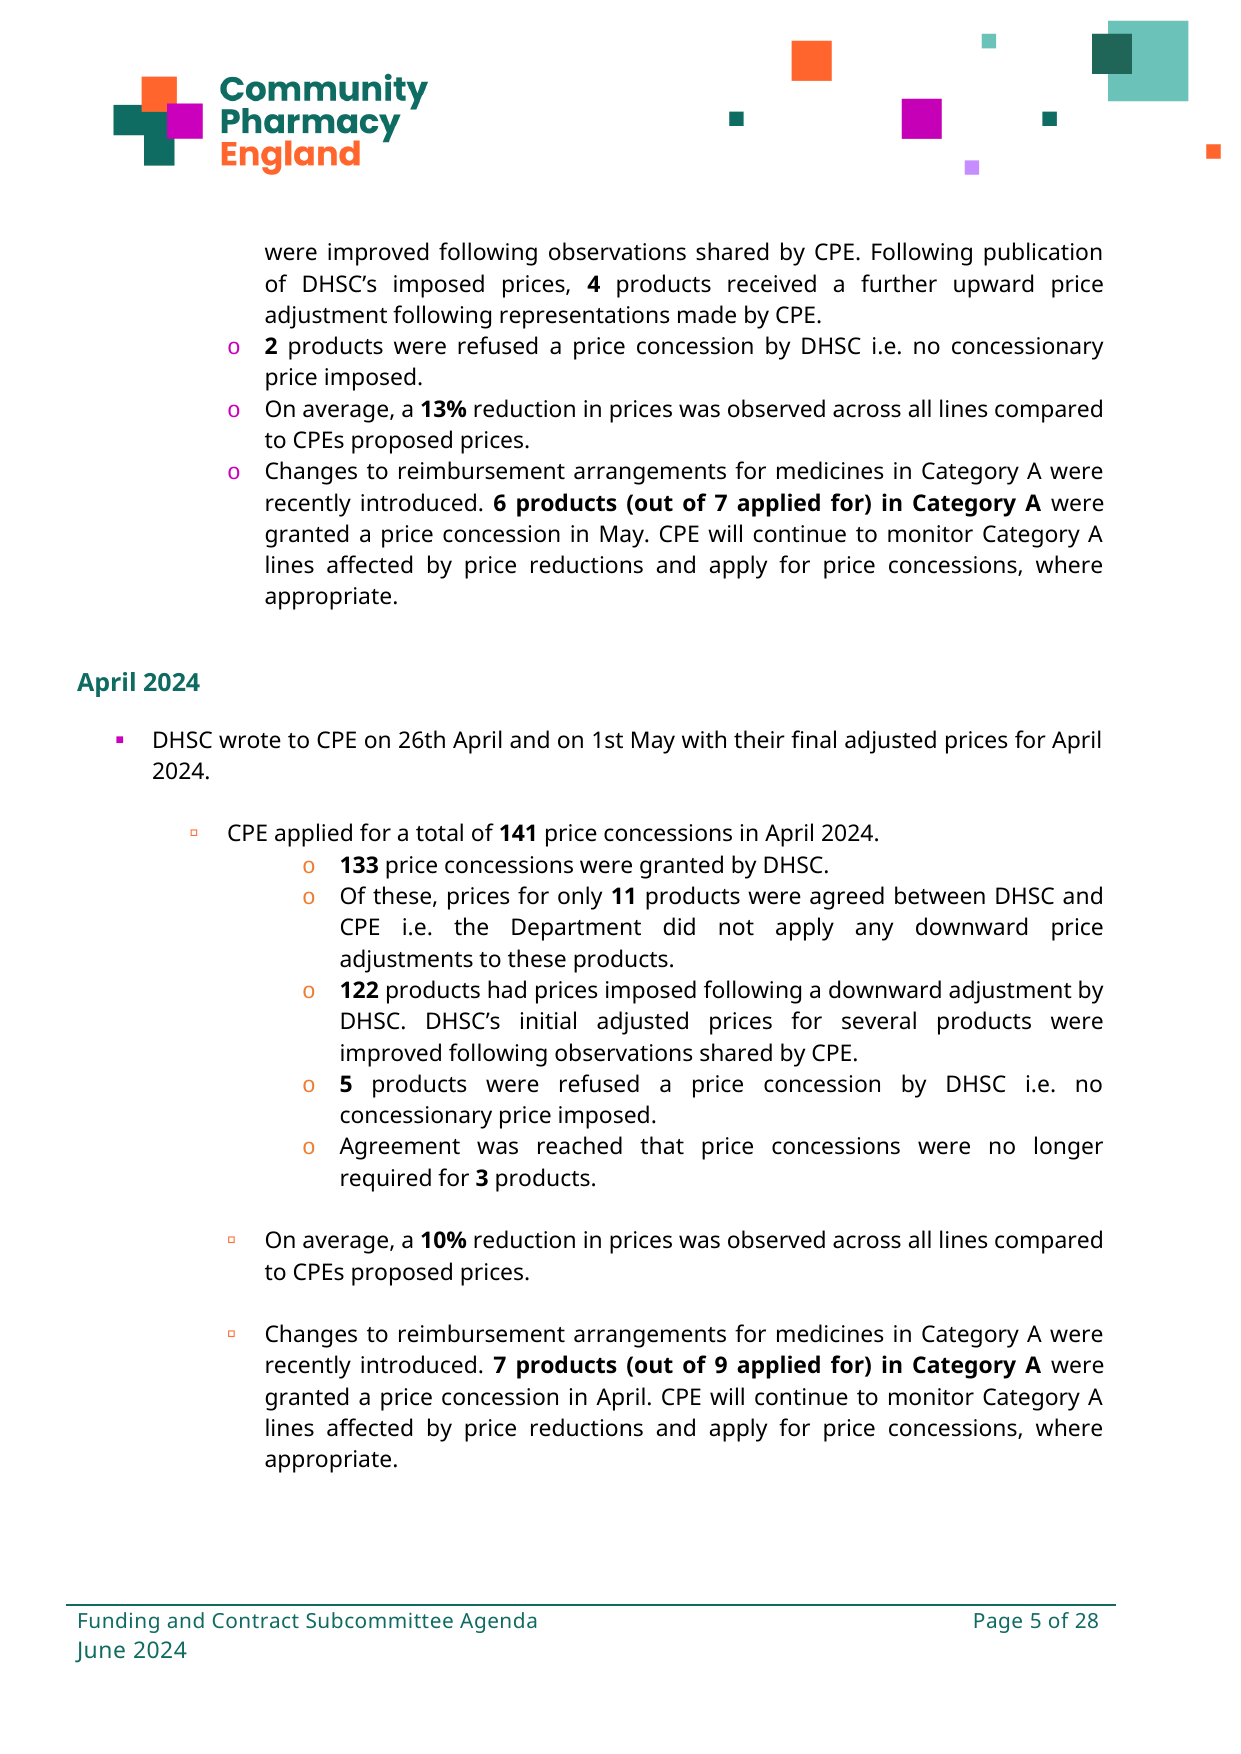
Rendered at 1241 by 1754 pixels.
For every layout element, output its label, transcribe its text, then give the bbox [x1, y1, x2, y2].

list 2 products were refused a price concession by DHSC i.e. no concessionary price imposed. [227, 330, 1104, 393]
list Of these, prices for only 11 products were agreed between DHSC and CPE i.e. the Department did not apply any downward price adjustments to these products. [302, 880, 1104, 974]
list 5 products were refused a price concession by DHSC i.e. no concessionary price imposed. [302, 1068, 1104, 1130]
list Changes to reimbursement arrangements for medicines in Category A were recently introduced. 6 products (out of 7 applied for) in Category A were granted a price concession in May. CPE will continue to monitor Category A lines affected by price reductions and apply for price concessions, where appropriate. [227, 455, 1104, 612]
list Changes to reimbursement arrangements for medicines in Category A were recently introduced. 7 products (out of 9 applied for) in Category A were granted a price concession in April. CPE will continue to monitor Category A lines affected by price reductions and apply for price concessions, where appropriate. [227, 1318, 1104, 1474]
list CPE applied for a total of 141 price concessions in April 2024. [189, 817, 1104, 849]
list DHSC wrote to CPE on 26th April and on 1st May with their final adjusted prices for April 2024. [114, 724, 1104, 786]
list 122 products had prices imposed following a downward adjustment by DHSC. DHSC’s initial adjusted prices for several products were improved following observations shared by CPE. [302, 974, 1104, 1068]
list Agreement was reached that price concessions were no longer required for 3 products. [302, 1130, 1104, 1193]
list On average, a 13% reduction in prices was observed across all lines compared to CPEs proposed prices. [227, 393, 1104, 455]
list On average, a 10% reduction in prices was observed across all lines compared to CPEs proposed prices. [227, 1224, 1104, 1287]
list 133 price concessions were granted by DHSC. [302, 849, 1104, 880]
picture [6, 20, 1241, 221]
text April 2024 [77, 664, 1104, 699]
